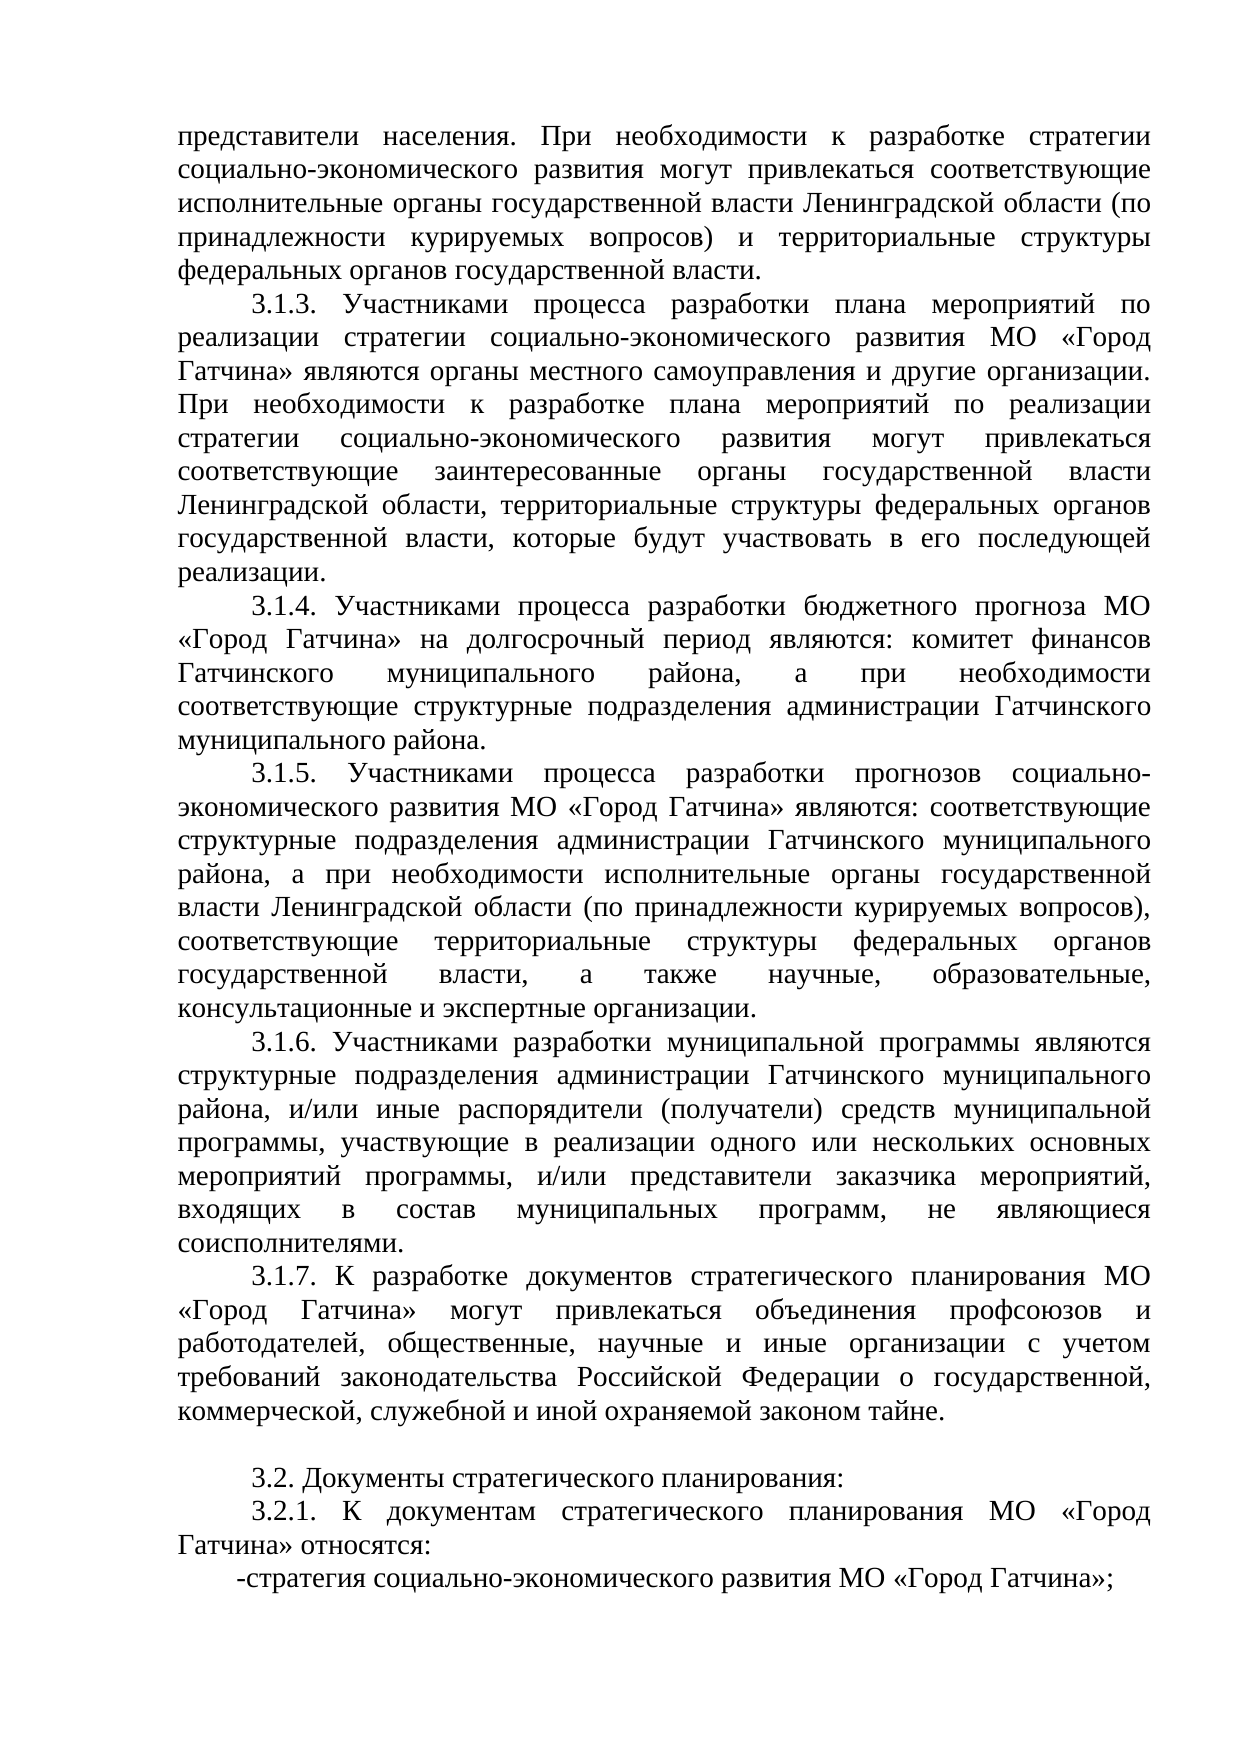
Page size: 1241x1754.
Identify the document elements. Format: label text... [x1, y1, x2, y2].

text 3.2.1. К документам стратегического планирования МО «Город Гатчина» относятся: [177, 1493, 1152, 1560]
text 3.1.7. К разработке документов стратегического планирования МО «Город Гатчина» могут привлекаться объединения профсоюзов и работодателей, общественные, научные и иные организации с учетом требований законодательства Российской Федерации о государственной, коммерческой, служебной и иной охраняемой законом тайне. [177, 1258, 1152, 1426]
text 3.1.5. Участниками процесса разработки прогнозов социально-экономического развития МО «Город Гатчина» являются: соответствующие структурные подразделения администрации Гатчинского муниципального района, а при необходимости исполнительные органы государственной власти Ленинградской области (по принадлежности курируемых вопросов), соответствующие территориальные структуры федеральных органов государственной власти, а также научные, образовательные, консультационные и экспертные организации. [177, 755, 1152, 1024]
text 3.1.4. Участниками процесса разработки бюджетного прогноза МО «Город Гатчина» на долгосрочный период являются: комитет финансов Гатчинского муниципального района, а при необходимости соответствующие структурные подразделения администрации Гатчинского муниципального района. [177, 588, 1152, 755]
text 3.1.6. Участниками разработки муниципальной программы являются структурные подразделения администрации Гатчинского муниципального района, и/или иные распорядители (получатели) средств муниципальной программы, участвующие в реализации одного или нескольких основных мероприятий программы, и/или представители заказчика мероприятий, входящих в состав муниципальных программ, не являющиеся соисполнителями. [177, 1024, 1152, 1258]
text -стратегия социально-экономического развития МО «Город Гатчина»; [177, 1560, 1152, 1594]
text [177, 118, 1152, 286]
text 3.2. Документы стратегического планирования: [177, 1460, 1152, 1493]
text 3.1.3. Участниками процесса разработки плана мероприятий по реализации стратегии социально-экономического развития МО «Город Гатчина» являются органы местного самоуправления и другие организации. При необходимости к разработке плана мероприятий по реализации стратегии социально-экономического развития могут привлекаться соответствующие заинтересованные органы государственной власти Ленинградской области, территориальные структуры федеральных органов государственной власти, которые будут участвовать в его последующей реализации. [177, 286, 1152, 588]
